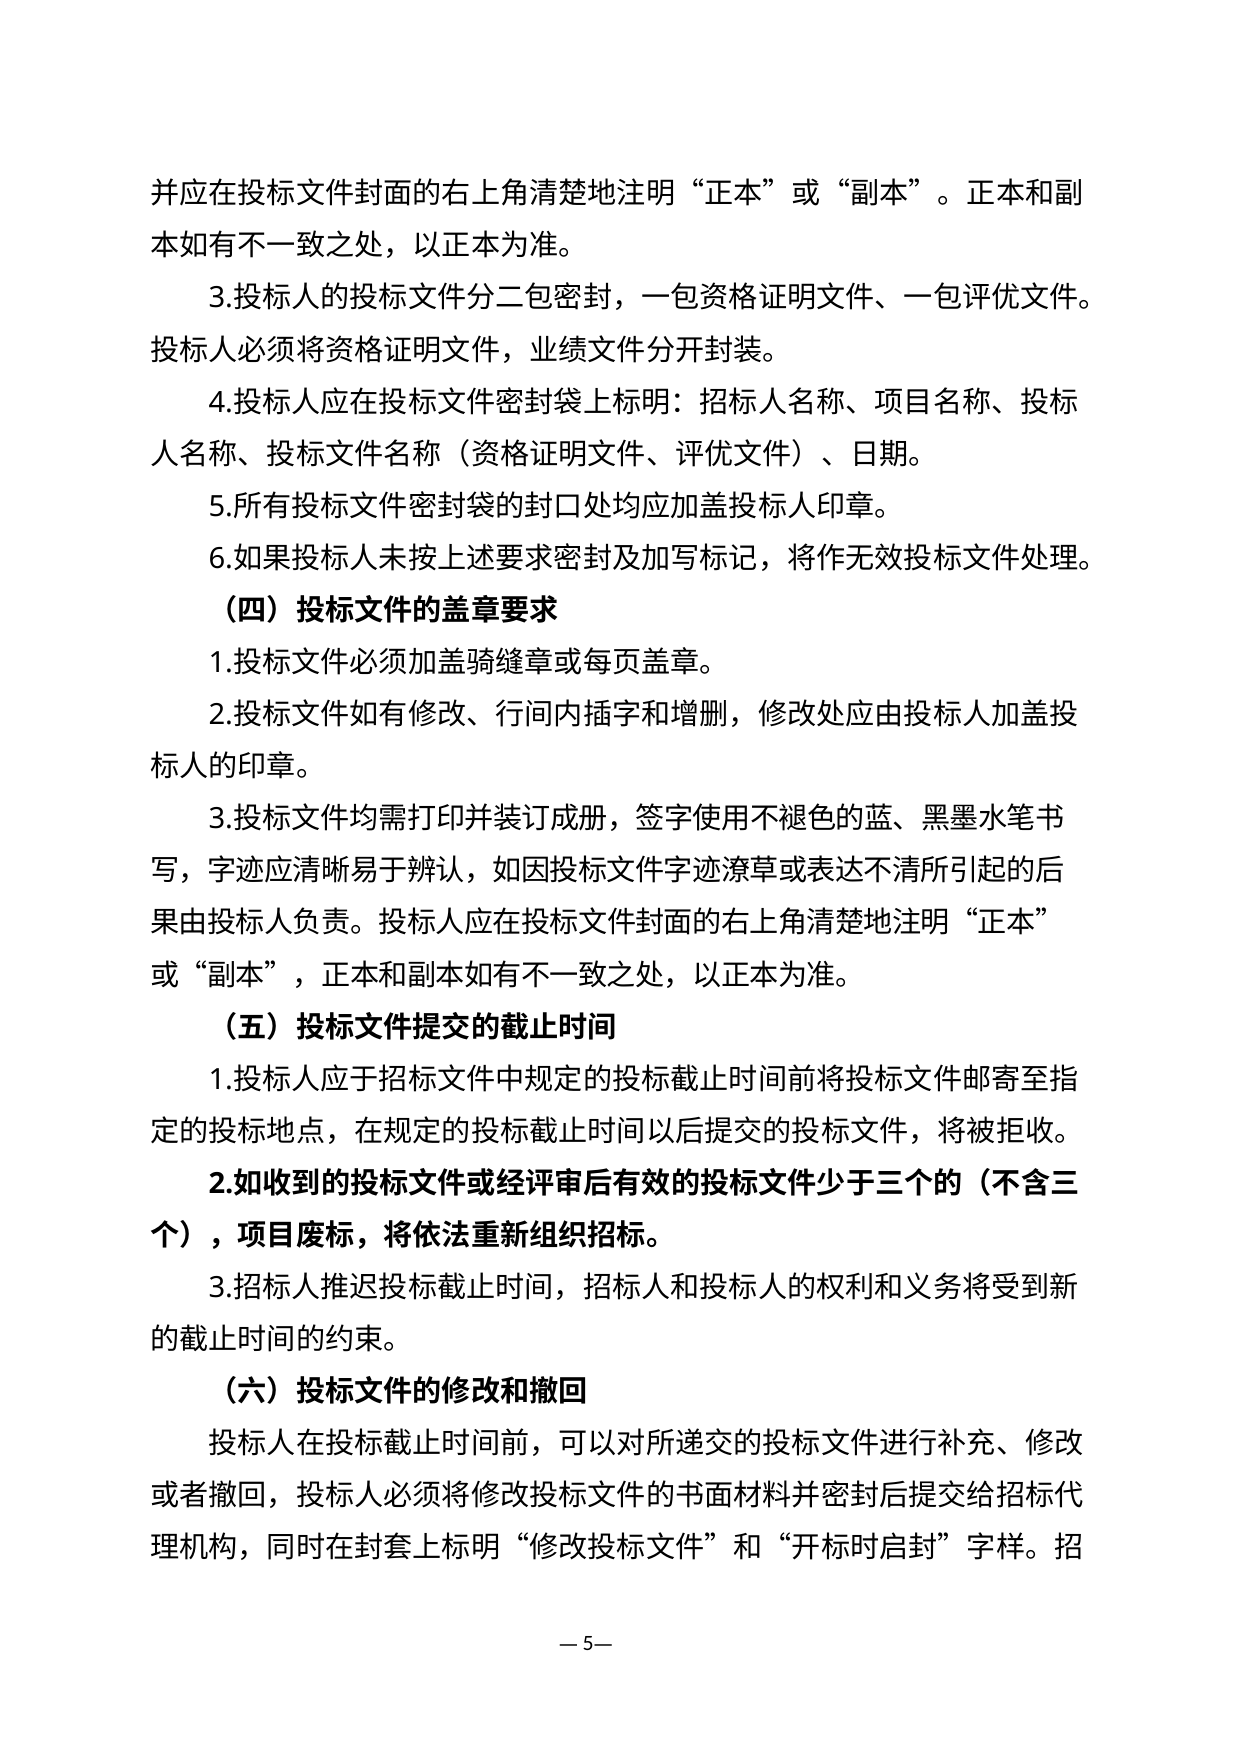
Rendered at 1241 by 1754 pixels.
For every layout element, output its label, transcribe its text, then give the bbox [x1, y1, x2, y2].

text 3.投标人的投标文件分二包密封，一包资格证明文件、一包评优文件。投标人必须将资格证明文件，业绩文件分开封装。 [150, 266, 1090, 370]
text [150, 1412, 1090, 1568]
text 6.如果投标人未按上述要求密封及加写标记，将作无效投标文件处理。 [150, 527, 1090, 579]
text （五）投标文件提交的截止时间 [150, 995, 1090, 1047]
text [150, 162, 1090, 266]
text 2.投标文件如有修改、行间内插字和增删，修改处应由投标人加盖投标人的印章。 [150, 683, 1090, 787]
text 3.招标人推迟投标截止时间，招标人和投标人的权利和义务将受到新的截止时间的约束。 [150, 1256, 1090, 1360]
text 4.投标人应在投标文件密封袋上标明：招标人名称、项目名称、投标人名称、投标文件名称（资格证明文件、评优文件）、日期。 [150, 370, 1090, 474]
text （六）投标文件的修改和撤回 [150, 1360, 1090, 1412]
text 2.如收到的投标文件或经评审后有效的投标文件少于三个的（不含三个），项目废标，将依法重新组织招标。 [150, 1152, 1090, 1256]
text 3.投标文件均需打印并装订成册，签字使用不褪色的蓝、黑墨水笔书写，字迹应清晰易于辨认，如因投标文件字迹潦草或表达不清所引起的后果由投标人负责。投标人应在投标文件封面的右上角清楚地注明“正本”或“副本”，正本和副本如有不一致之处，以正本为准。 [150, 787, 1090, 995]
text 5.所有投标文件密封袋的封口处均应加盖投标人印章。 [150, 474, 1090, 527]
text 1.投标文件必须加盖骑缝章或每页盖章。 [150, 631, 1090, 683]
text 1.投标人应于招标文件中规定的投标截止时间前将投标文件邮寄至指定的投标地点，在规定的投标截止时间以后提交的投标文件，将被拒收。 [150, 1047, 1090, 1152]
text （四）投标文件的盖章要求 [150, 579, 1090, 631]
